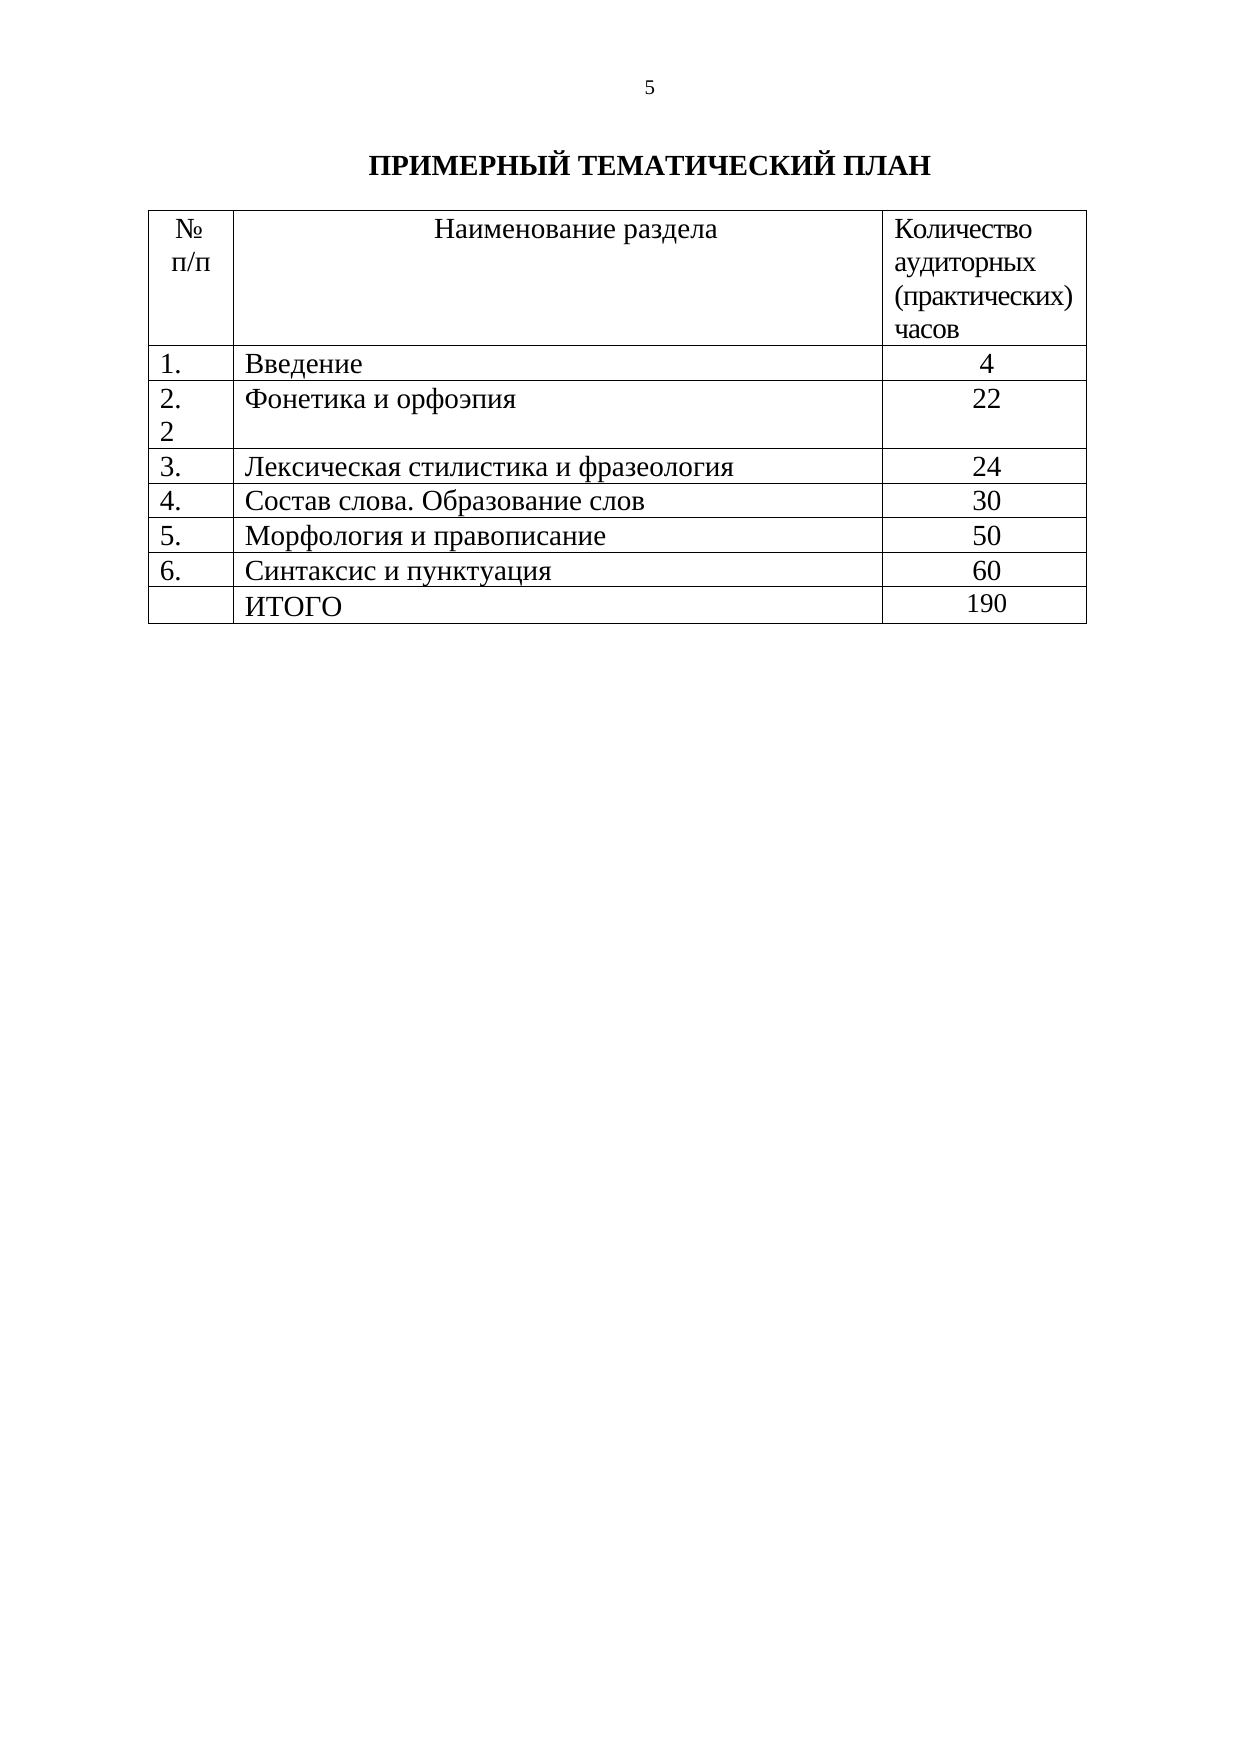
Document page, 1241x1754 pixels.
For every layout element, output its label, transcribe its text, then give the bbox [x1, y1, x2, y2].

table_header № п/п [149, 211, 233, 345]
table_cell 4. [149, 484, 233, 517]
table_cell Состав слова. Образование слов [234, 484, 882, 517]
table_cell 2 [149, 381, 233, 448]
table_cell Лексическая стилистика и фразеология [234, 449, 882, 482]
table_cell 24 [883, 449, 1086, 482]
table_cell 30 [883, 484, 1086, 517]
table_cell 22 [883, 381, 1086, 448]
table_cell Фонетика и орфоэпия [234, 381, 882, 448]
table_cell ИТОГО [234, 587, 882, 623]
table_cell [149, 587, 233, 623]
table_cell Введение [234, 346, 882, 380]
table_cell [149, 346, 233, 380]
table_cell 4 [883, 346, 1086, 380]
table_cell 50 [883, 518, 1086, 552]
table_cell 3. [149, 449, 233, 482]
table_cell 5. [149, 518, 233, 552]
text ПРИМЕРНЫЙ ТЕМАТИЧЕСКИЙ ПЛАН [148, 148, 1152, 181]
table_cell Синтаксис и пунктуация [234, 553, 882, 586]
table_cell 190 [883, 587, 1086, 623]
table_header Наименование раздела [234, 211, 882, 345]
table_cell 6. [149, 553, 233, 586]
table_cell 60 [883, 553, 1086, 586]
table_cell Морфология и правописание [234, 518, 882, 552]
